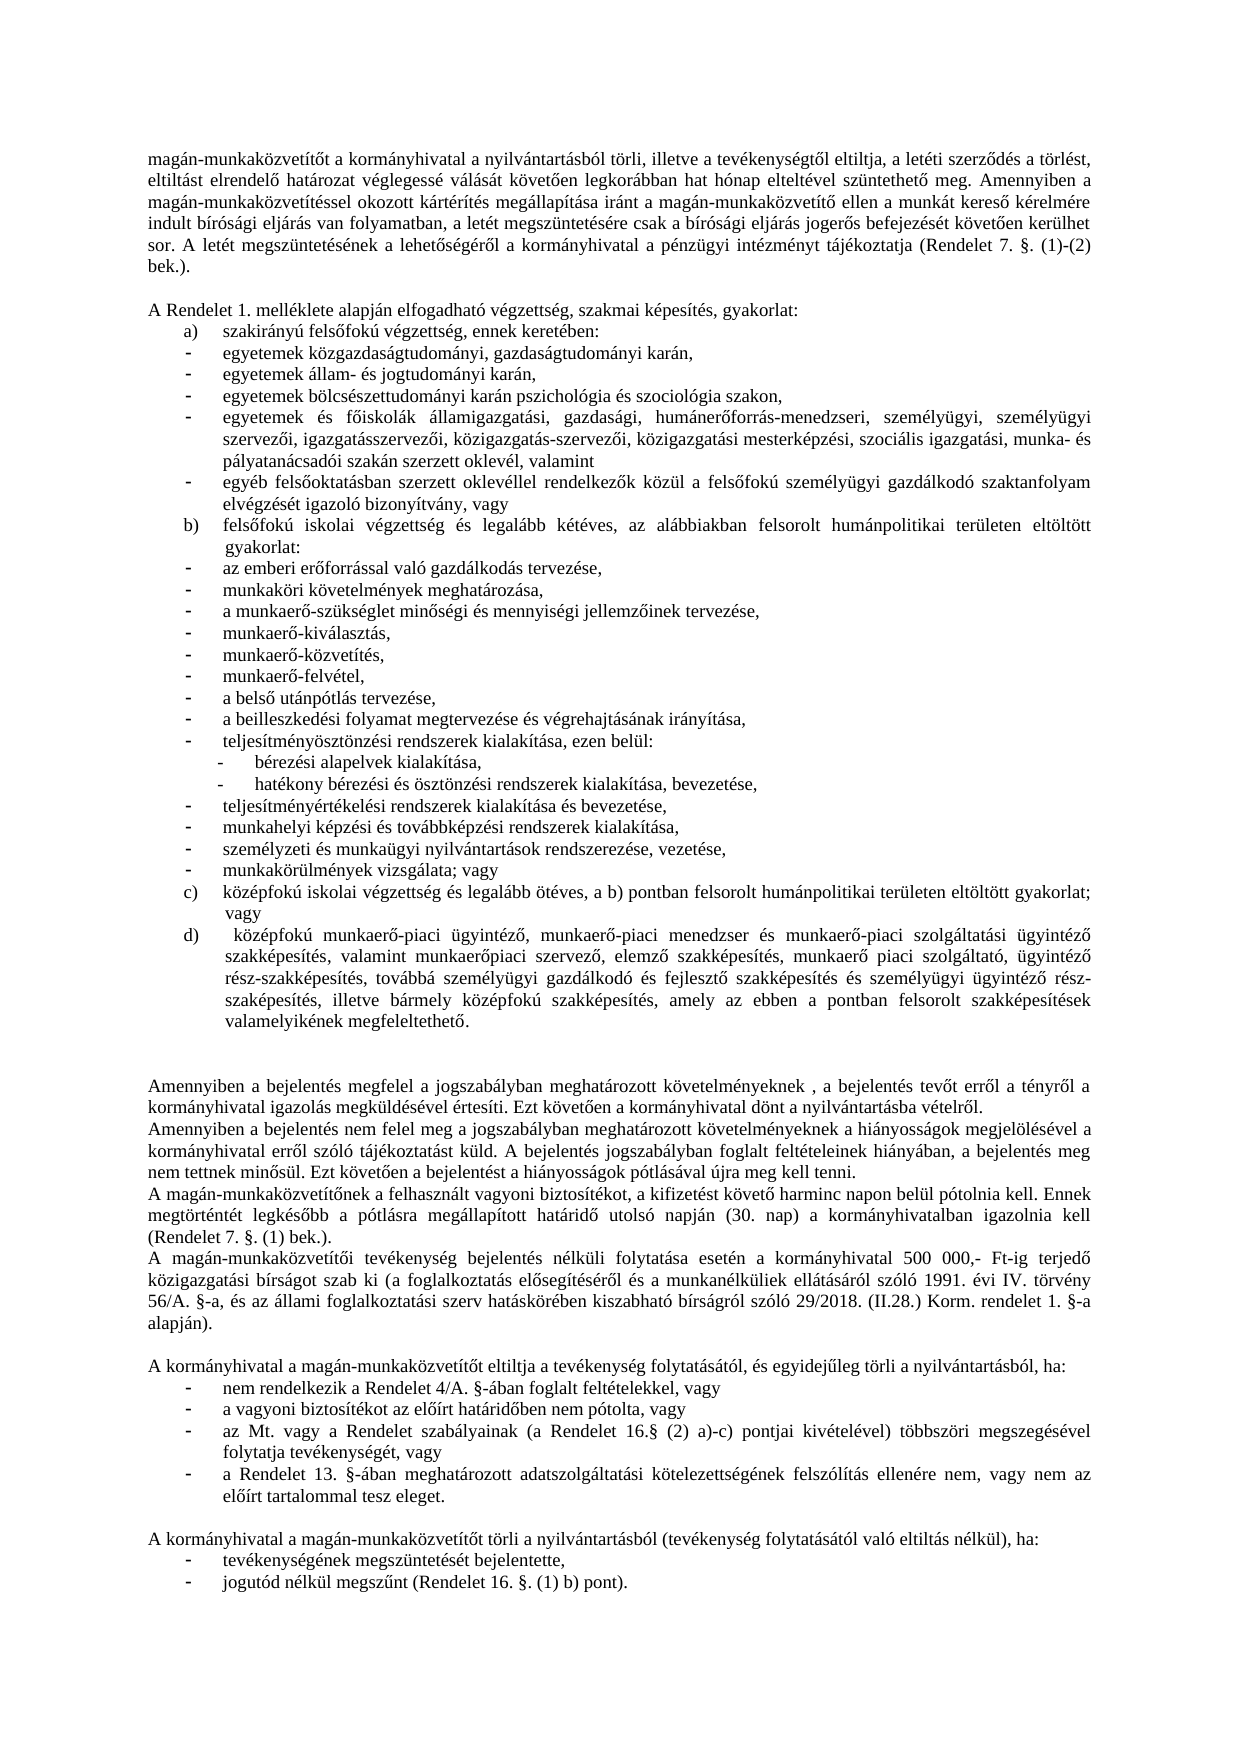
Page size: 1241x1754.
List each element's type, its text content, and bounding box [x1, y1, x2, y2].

list teljesítményértékelési rendszerek kialakítása és bevezetése, [185, 794, 1093, 816]
text A Rendelet 1. melléklete alapján elfogadható végzettség, szakmai képesítés, gyakorlat: [148, 298, 1093, 320]
list hatékony bérezési és ösztönzési rendszerek kialakítása, bevezetése, [217, 773, 1093, 794]
list munkaerő-közvetítés, [185, 643, 1093, 665]
list a belső utánpótlás tervezése, [185, 687, 1093, 708]
list a vagyoni biztosítékot az előírt határidőben nem pótolta, vagy [185, 1398, 1093, 1420]
list egyéb felsőoktatásban szerzett oklevéllel rendelkezők közül a felsőfokú személyügyi gazdálkodó szaktanfolyam elvégzését igazoló bizonyítvány, vagy [185, 471, 1093, 514]
list jogutód nélkül megszűnt (Rendelet 16. §. (1) b) pont). [185, 1571, 1093, 1592]
list egyetemek bölcsészettudományi karán pszichológia és szociológia szakon, [185, 385, 1093, 406]
list felsőfokú iskolai végzettség és legalább kétéves, az alábbiakban felsorolt humánpolitikai területen eltöltött gyakorlat: [183, 514, 1093, 557]
list nem rendelkezik a Rendelet 4/A. §-ában foglalt feltételekkel, vagy [185, 1377, 1093, 1398]
text Amennyiben a bejelentés nem felel meg a jogszabályban meghatározott követelményeknek a hiányosságok megjelölésével a kormányhivatal erről szóló tájékoztatást küld. A bejelentés jogszabályban foglalt feltételeinek hiányában, a bejelentés meg nem tettnek minősül. Ezt követően a bejelentést a hiányosságok pótlásával újra meg kell tenni. [148, 1118, 1093, 1183]
list az Mt. vagy a Rendelet szabályainak (a Rendelet 16.§ (2) a)-c) pontjai kivételével) többszöri megszegésével folytatja tevékenységét, vagy [185, 1420, 1093, 1463]
list középfokú iskolai végzettség és legalább ötéves, a b) pontban felsorolt humánpolitikai területen eltöltött gyakorlat; vagy [183, 881, 1093, 924]
list személyzeti és munkaügyi nyilvántartások rendszerezése, vezetése, [185, 838, 1093, 859]
list bérezési alapelvek kialakítása, [217, 751, 1093, 773]
list a Rendelet 13. §-ában meghatározott adatszolgáltatási kötelezettségének felszólítás ellenére nem, vagy nem az előírt tartalommal tesz eleget. [185, 1463, 1093, 1506]
list a beilleszkedési folyamat megtervezése és végrehajtásának irányítása, [185, 708, 1093, 730]
list munkahelyi képzési és továbbképzési rendszerek kialakítása, [185, 816, 1093, 838]
list az emberi erőforrással való gazdálkodás tervezése, [185, 557, 1093, 579]
list középfokú munkaerő-piaci ügyintéző, munkaerő-piaci menedzser és munkaerő-piaci szolgáltatási ügyintéző szakképesítés, valamint munkaerőpiaci szervező, elemző szakképesítés, munkaerő piaci szolgáltató, ügyintéző rész-szakképesítés, továbbá személyügyi gazdálkodó és fejlesztő szakképesítés és személyügyi ügyintéző rész-szaképesítés, illetve bármely középfokú szakképesítés, amely az ebben a pontban felsorolt szakképesítések valamelyikének megfeleltethető. [183, 924, 1093, 1032]
list teljesítményösztönzési rendszerek kialakítása, ezen belül: [185, 730, 1093, 751]
list egyetemek közgazdaságtudományi, gazdaságtudományi karán, [185, 342, 1093, 363]
subtitle A magán-munkaközvetítőnek a felhasznált vagyoni biztosítékot, a kifizetést követő harminc napon belül pótolnia kell. Ennek megtörténtét legkésőbb a pótlásra megállapított határidő utolsó napján (30. nap) a kormányhivatalban igazolnia kell (Rendelet 7. §. (1) bek.). [148, 1183, 1093, 1247]
text A magán-munkaközvetítői tevékenység bejelentés nélküli folytatása esetén a kormányhivatal 500 000,- Ft-ig terjedő közigazgatási bírságot szab ki (a foglalkoztatás elősegítéséről és a munkanélküliek ellátásáról szóló 1991. évi IV. törvény 56/A. §-a, és az állami foglalkoztatási szerv hatáskörében kiszabható bírságról szóló 29/2018. (II.28.) Korm. rendelet 1. §-a alapján). [148, 1247, 1093, 1333]
list tevékenységének megszüntetését bejelentette, [185, 1549, 1093, 1571]
list munkaerő-felvétel, [185, 665, 1093, 687]
text A kormányhivatal a magán-munkaközvetítőt törli a nyilvántartásból (tevékenység folytatásától való eltiltás nélkül), ha: [148, 1528, 1093, 1549]
list szakirányú felsőfokú végzettség, ennek keretében: [183, 320, 1093, 342]
list munkakörülmények vizsgálata; vagy [185, 859, 1093, 881]
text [148, 148, 1093, 277]
list egyetemek állam- és jogtudományi karán, [185, 363, 1093, 385]
list a munkaerő-szükséglet minőségi és mennyiségi jellemzőinek tervezése, [185, 600, 1093, 622]
list egyetemek és főiskolák államigazgatási, gazdasági, humánerőforrás-menedzseri, személyügyi, személyügyi szervezői, igazgatásszervezői, közigazgatás-szervezői, közigazgatási mesterképzési, szociális igazgatási, munka- és pályatanácsadói szakán szerzett oklevél, valamint [185, 406, 1093, 471]
list munkaköri követelmények meghatározása, [185, 579, 1093, 600]
text Amennyiben a bejelentés megfelel a jogszabályban meghatározott követelményeknek , a bejelentés tevőt erről a tényről a kormányhivatal igazolás megküldésével értesíti. Ezt követően a kormányhivatal dönt a nyilvántartásba vételről. [148, 1075, 1093, 1118]
text A kormányhivatal a magán-munkaközvetítőt eltiltja a tevékenység folytatásától, és egyidejűleg törli a nyilvántartásból, ha: [148, 1355, 1093, 1377]
list munkaerő-kiválasztás, [185, 622, 1093, 643]
